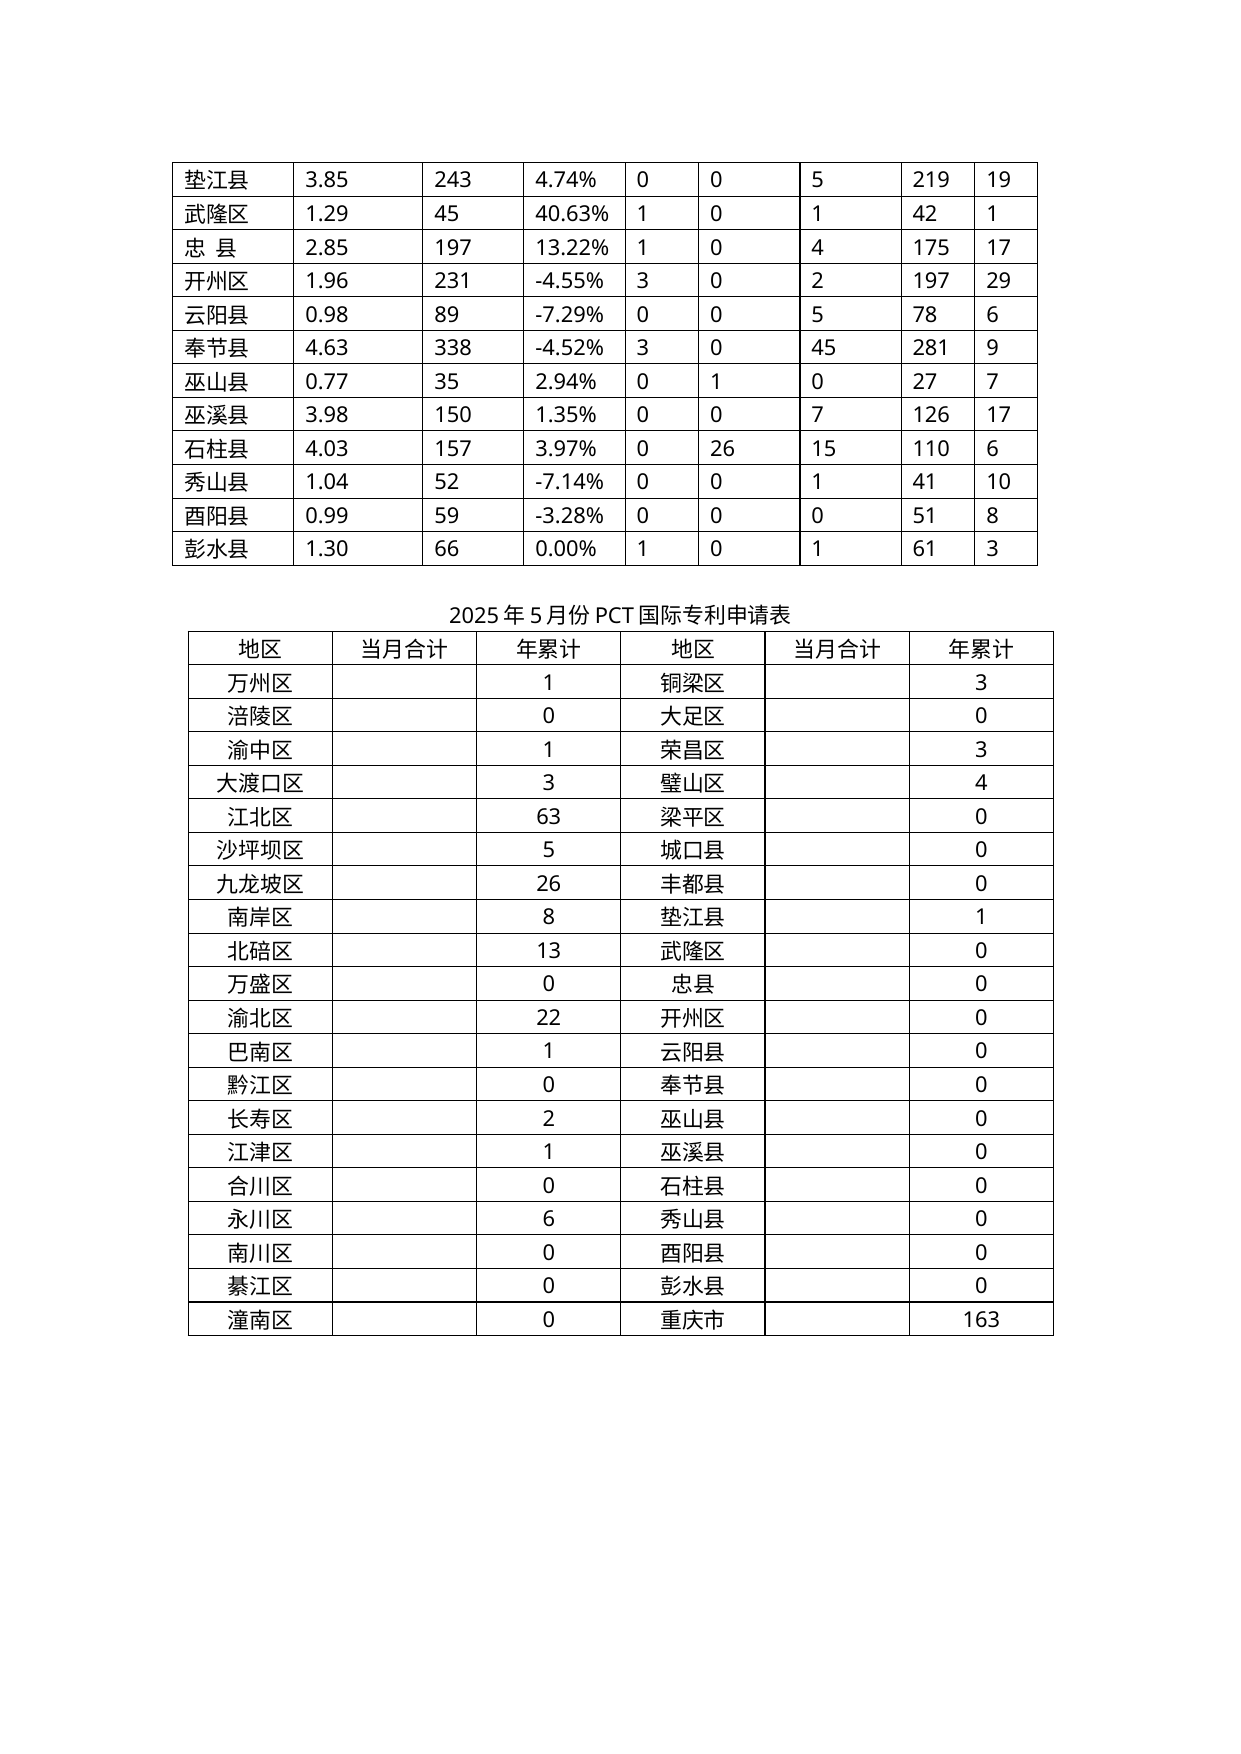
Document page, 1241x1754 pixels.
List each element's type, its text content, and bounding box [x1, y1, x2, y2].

table_cell 潼南区 [189, 1303, 332, 1335]
table_cell 荣昌区 [621, 732, 764, 765]
table_cell 78 [902, 297, 974, 330]
table_cell 秀山县 [621, 1202, 764, 1234]
table_cell [333, 1235, 476, 1268]
table_cell 1.30 [294, 532, 422, 564]
table_cell 0 [910, 833, 1053, 865]
table_cell [333, 833, 476, 865]
table_cell 5 [801, 163, 901, 196]
table_cell 0 [699, 465, 799, 497]
table_cell 41 [902, 465, 974, 497]
table_cell [333, 1101, 476, 1134]
table_cell 29 [975, 264, 1037, 296]
table_cell -4.55% [524, 264, 625, 296]
table_cell 1.29 [294, 197, 422, 229]
table_cell 0 [626, 398, 698, 430]
table_cell 南岸区 [189, 900, 332, 932]
table_cell 武隆区 [621, 934, 764, 966]
table_cell 4.74% [524, 163, 625, 196]
table_cell 1 [626, 230, 698, 263]
table_cell 175 [902, 230, 974, 263]
table_cell 1 [801, 465, 901, 497]
table_cell -4.52% [524, 331, 625, 363]
table_cell 13 [477, 934, 620, 966]
table_cell 13.22% [524, 230, 625, 263]
table_cell 1 [626, 197, 698, 229]
table_cell 1 [477, 1034, 620, 1067]
table_cell 1 [477, 1135, 620, 1167]
table_cell 197 [902, 264, 974, 296]
table_cell [333, 1168, 476, 1201]
table_cell 梁平区 [621, 799, 764, 832]
table_cell 0 [699, 264, 799, 296]
table_cell 52 [423, 465, 523, 497]
table_cell 35 [423, 364, 523, 397]
table_cell 338 [423, 331, 523, 363]
table_cell [766, 1001, 909, 1033]
table_cell 开州区 [173, 264, 293, 296]
table_cell [766, 699, 909, 731]
table_cell 1 [801, 532, 901, 564]
table_cell 渝北区 [189, 1001, 332, 1033]
table_cell [766, 1202, 909, 1234]
table_cell [333, 866, 476, 899]
table_cell 璧山区 [621, 766, 764, 798]
table_cell 17 [975, 230, 1037, 263]
table_cell 6 [975, 431, 1037, 464]
table_cell 万盛区 [189, 967, 332, 999]
table_cell 59 [423, 499, 523, 531]
table_cell 3 [910, 665, 1053, 698]
table_cell 渝中区 [189, 732, 332, 765]
table_cell 40.63% [524, 197, 625, 229]
table_cell [766, 665, 909, 698]
table_cell [766, 900, 909, 932]
table_cell 云阳县 [621, 1034, 764, 1067]
table_cell 7 [801, 398, 901, 430]
table_cell 126 [902, 398, 974, 430]
table_cell [333, 934, 476, 966]
table_cell 0 [477, 1068, 620, 1100]
table_header 地区 [621, 632, 764, 664]
table_cell 8 [477, 900, 620, 932]
table_cell [766, 1068, 909, 1100]
table_cell -7.14% [524, 465, 625, 497]
table_cell [766, 1269, 909, 1301]
table_cell [766, 766, 909, 798]
table_cell 66 [423, 532, 523, 564]
table_cell 0.77 [294, 364, 422, 397]
table_cell 0 [910, 1101, 1053, 1134]
table_cell [766, 833, 909, 865]
table_cell 奉节县 [621, 1068, 764, 1100]
table_cell 0 [477, 699, 620, 731]
table_cell 1 [975, 197, 1037, 229]
text 2025年5月份PCT国际专利申请表 [187, 598, 1053, 631]
table_cell 5 [801, 297, 901, 330]
table_cell [333, 900, 476, 932]
table_cell 0 [477, 967, 620, 999]
table_cell 北碚区 [189, 934, 332, 966]
table_cell 江津区 [189, 1135, 332, 1167]
table_cell 4 [910, 766, 1053, 798]
table_cell 奉节县 [173, 331, 293, 363]
table_cell 大渡口区 [189, 766, 332, 798]
table_cell 0 [477, 1235, 620, 1268]
table_cell [333, 1068, 476, 1100]
table_cell 0 [910, 967, 1053, 999]
table_cell 0 [801, 499, 901, 531]
table_cell 云阳县 [173, 297, 293, 330]
table_cell 3.98 [294, 398, 422, 430]
table_cell 南川区 [189, 1235, 332, 1268]
table_cell 0 [699, 398, 799, 430]
table_cell 0 [699, 499, 799, 531]
table_cell 巫溪县 [621, 1135, 764, 1167]
table_cell 大足区 [621, 699, 764, 731]
table_cell [333, 1269, 476, 1301]
table_cell 江北区 [189, 799, 332, 832]
table_cell 彭水县 [173, 532, 293, 564]
table_cell 1 [699, 364, 799, 397]
table_cell 45 [423, 197, 523, 229]
table_cell 4 [801, 230, 901, 263]
table_cell [333, 1202, 476, 1234]
table_cell 0 [910, 934, 1053, 966]
table_cell [333, 1303, 476, 1335]
table_cell 涪陵区 [189, 699, 332, 731]
table_cell 9 [975, 331, 1037, 363]
table_cell 巫溪县 [173, 398, 293, 430]
table_cell [333, 665, 476, 698]
table_header 当月合计 [333, 632, 476, 664]
table_cell 3 [477, 766, 620, 798]
table_cell 19 [975, 163, 1037, 196]
table_cell 3.85 [294, 163, 422, 196]
table_cell 0 [477, 1269, 620, 1301]
table_cell [766, 1034, 909, 1067]
table_cell 7 [975, 364, 1037, 397]
table_cell 巫山县 [621, 1101, 764, 1134]
table_cell 0 [910, 1034, 1053, 1067]
table_cell 1 [910, 900, 1053, 932]
table_cell 0 [626, 499, 698, 531]
table_cell 0 [626, 163, 698, 196]
table_cell 0 [699, 197, 799, 229]
table_cell 1 [801, 197, 901, 229]
table_cell 1.35% [524, 398, 625, 430]
table_cell 2.94% [524, 364, 625, 397]
table_cell 永川区 [189, 1202, 332, 1234]
table_cell [766, 866, 909, 899]
table_cell [766, 1168, 909, 1201]
table_cell 0 [626, 431, 698, 464]
table_cell 巴南区 [189, 1034, 332, 1067]
table_cell 0 [699, 297, 799, 330]
table_cell 61 [902, 532, 974, 564]
table_cell [766, 732, 909, 765]
table_cell 0 [626, 465, 698, 497]
table_cell 0 [699, 532, 799, 564]
table_cell 巫山县 [173, 364, 293, 397]
table_cell 0 [910, 1269, 1053, 1301]
table_cell 城口县 [621, 833, 764, 865]
table_cell 0 [910, 1135, 1053, 1167]
table_cell 163 [910, 1303, 1053, 1335]
table_cell 黔江区 [189, 1068, 332, 1100]
table_cell 0 [699, 331, 799, 363]
table_cell 0 [910, 699, 1053, 731]
table_cell 秀山县 [173, 465, 293, 497]
table_cell 沙坪坝区 [189, 833, 332, 865]
table_cell 铜梁区 [621, 665, 764, 698]
table_cell 2 [477, 1101, 620, 1134]
table_cell 0 [910, 1235, 1053, 1268]
table_cell 22 [477, 1001, 620, 1033]
table_cell 3 [626, 331, 698, 363]
table_cell [333, 766, 476, 798]
table_cell 4.03 [294, 431, 422, 464]
table_cell [766, 799, 909, 832]
table_cell 243 [423, 163, 523, 196]
table_cell [333, 799, 476, 832]
table_cell 1.96 [294, 264, 422, 296]
table_cell 89 [423, 297, 523, 330]
table_header 年累计 [910, 632, 1053, 664]
table_cell 0 [626, 297, 698, 330]
table_cell 0 [910, 1202, 1053, 1234]
table_cell 150 [423, 398, 523, 430]
table_header 地区 [189, 632, 332, 664]
table_cell 51 [902, 499, 974, 531]
table_cell 武隆区 [173, 197, 293, 229]
table_cell 0 [801, 364, 901, 397]
table_cell 8 [975, 499, 1037, 531]
table_cell 0 [477, 1168, 620, 1201]
table_cell 0 [699, 230, 799, 263]
table_cell 10 [975, 465, 1037, 497]
table_cell 0.98 [294, 297, 422, 330]
table_cell 3 [910, 732, 1053, 765]
table_cell 0 [910, 799, 1053, 832]
table_cell 彭水县 [621, 1269, 764, 1301]
table_cell 垫江县 [621, 900, 764, 932]
table_cell 15 [801, 431, 901, 464]
table_cell 0.99 [294, 499, 422, 531]
table_cell 1 [626, 532, 698, 564]
table_header 当月合计 [766, 632, 909, 664]
table_cell 42 [902, 197, 974, 229]
table_cell 17 [975, 398, 1037, 430]
table_cell 26 [477, 866, 620, 899]
table_cell 281 [902, 331, 974, 363]
table_cell 157 [423, 431, 523, 464]
table_cell 0 [910, 1001, 1053, 1033]
table_cell 0 [699, 163, 799, 196]
table_cell 231 [423, 264, 523, 296]
table_cell 63 [477, 799, 620, 832]
table_cell 0 [626, 364, 698, 397]
table_cell 3 [626, 264, 698, 296]
table_cell [766, 1303, 909, 1335]
table_cell 丰都县 [621, 866, 764, 899]
table_cell 石柱县 [173, 431, 293, 464]
table_cell 3 [975, 532, 1037, 564]
table_cell 九龙坡区 [189, 866, 332, 899]
table_cell 1 [477, 732, 620, 765]
table_cell 重庆市 [621, 1303, 764, 1335]
table_cell [333, 1001, 476, 1033]
table_cell 4.63 [294, 331, 422, 363]
table_cell [333, 1135, 476, 1167]
table_cell 110 [902, 431, 974, 464]
table_cell -3.28% [524, 499, 625, 531]
table_cell 1 [477, 665, 620, 698]
table_cell 0.00% [524, 532, 625, 564]
table_cell 2.85 [294, 230, 422, 263]
table_cell [333, 1034, 476, 1067]
table_cell 0 [477, 1303, 620, 1335]
table_cell 0 [910, 1068, 1053, 1100]
table_cell 45 [801, 331, 901, 363]
table_cell 219 [902, 163, 974, 196]
table_cell 合川区 [189, 1168, 332, 1201]
table_cell 酉阳县 [621, 1235, 764, 1268]
table_cell 3.97% [524, 431, 625, 464]
table_cell [333, 967, 476, 999]
table_cell [766, 1135, 909, 1167]
table_cell 0 [910, 866, 1053, 899]
table_cell 垫江县 [173, 163, 293, 196]
table_cell 5 [477, 833, 620, 865]
table_cell 万州区 [189, 665, 332, 698]
table_cell [333, 699, 476, 731]
table_cell [766, 967, 909, 999]
table_header 年累计 [477, 632, 620, 664]
table_cell 忠县 [621, 967, 764, 999]
table_cell 綦江区 [189, 1269, 332, 1301]
table_cell 忠 县 [173, 230, 293, 263]
table_cell [333, 732, 476, 765]
table_cell 0 [910, 1168, 1053, 1201]
table_cell [766, 1235, 909, 1268]
table_cell 1.04 [294, 465, 422, 497]
table_cell -7.29% [524, 297, 625, 330]
table_cell 酉阳县 [173, 499, 293, 531]
table_cell 2 [801, 264, 901, 296]
table_cell 27 [902, 364, 974, 397]
table_cell 26 [699, 431, 799, 464]
table_cell [766, 1101, 909, 1134]
table_cell 长寿区 [189, 1101, 332, 1134]
table_cell 6 [477, 1202, 620, 1234]
table_cell 6 [975, 297, 1037, 330]
table_cell 197 [423, 230, 523, 263]
table_cell 开州区 [621, 1001, 764, 1033]
table_cell [766, 934, 909, 966]
table_cell 石柱县 [621, 1168, 764, 1201]
